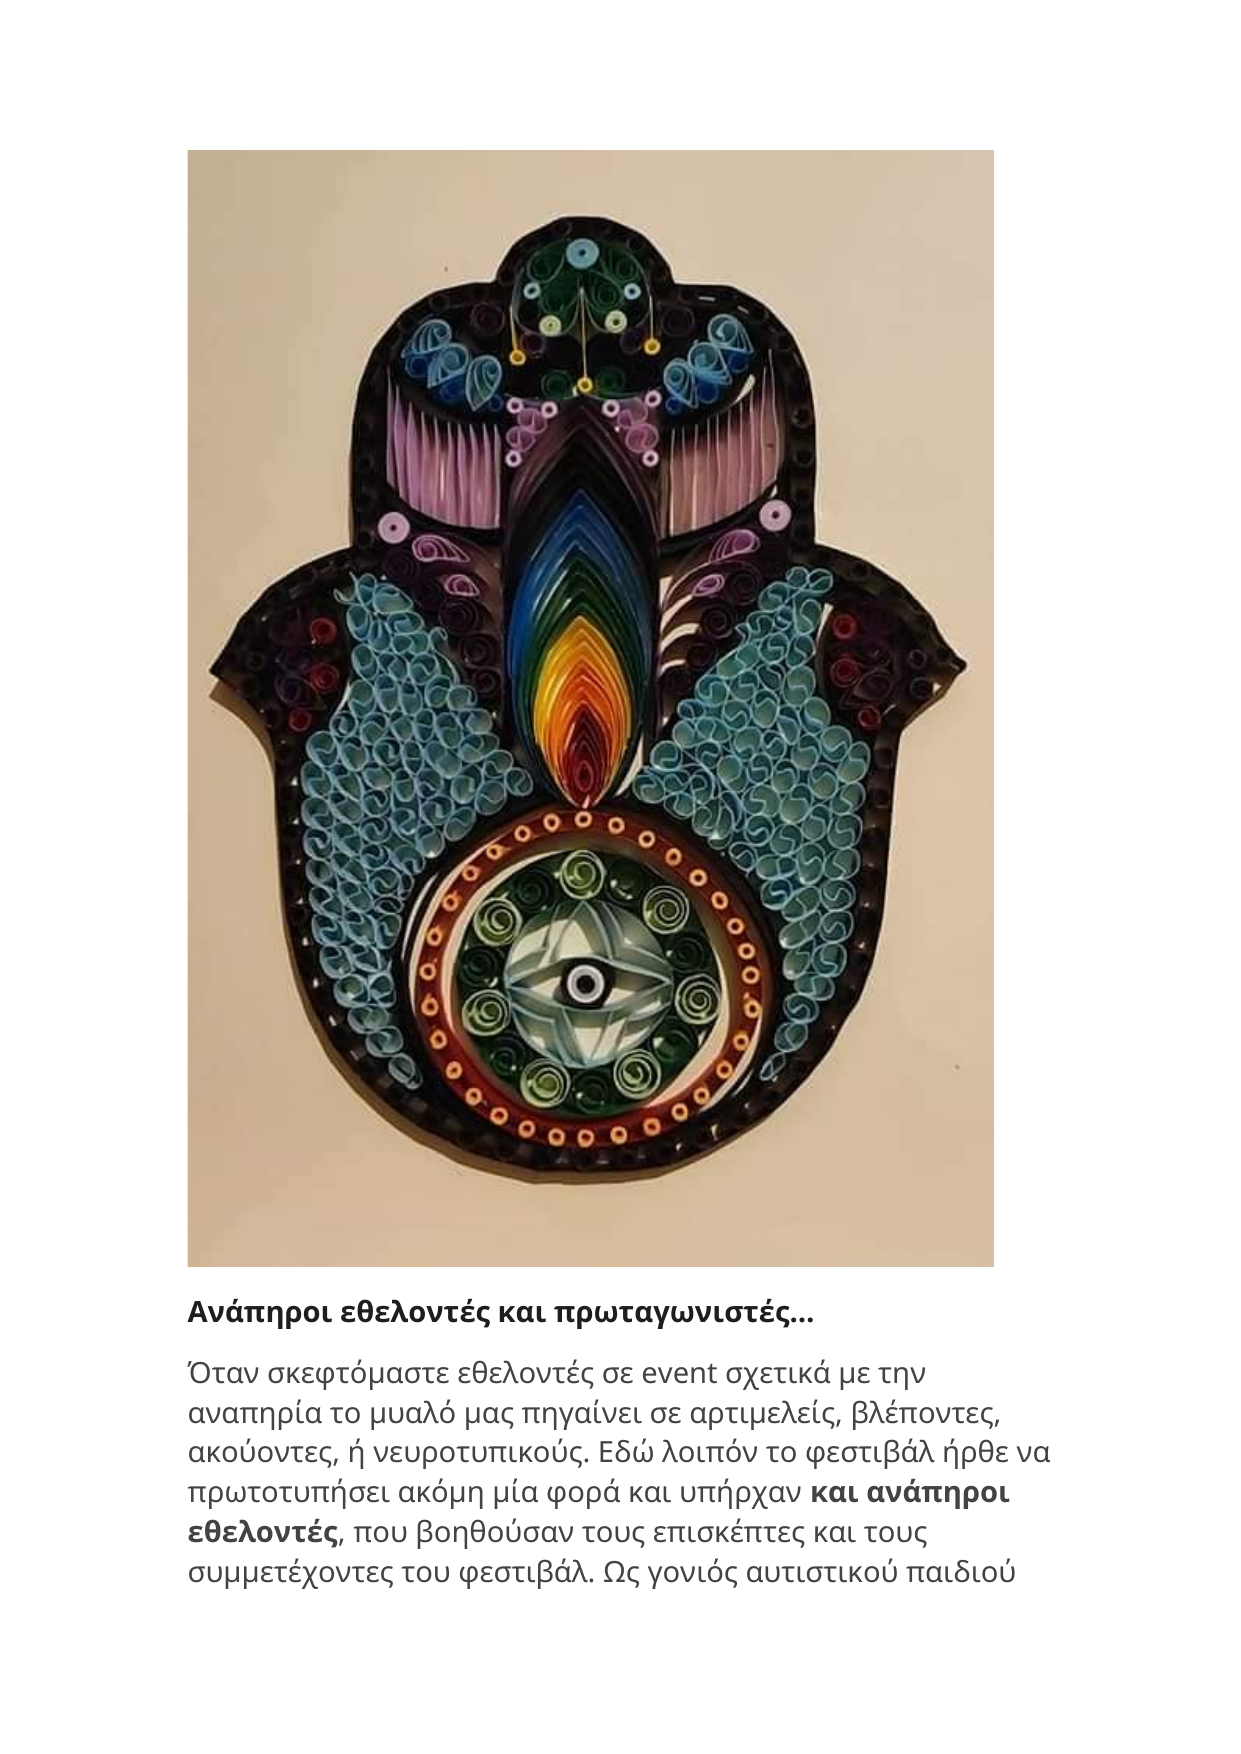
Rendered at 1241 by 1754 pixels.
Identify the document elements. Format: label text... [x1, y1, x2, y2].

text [187, 1352, 1053, 1591]
subtitle Ανάπηροι εθελοντές και πρωταγωνιστές… [187, 1291, 1053, 1331]
picture [187, 150, 994, 1267]
